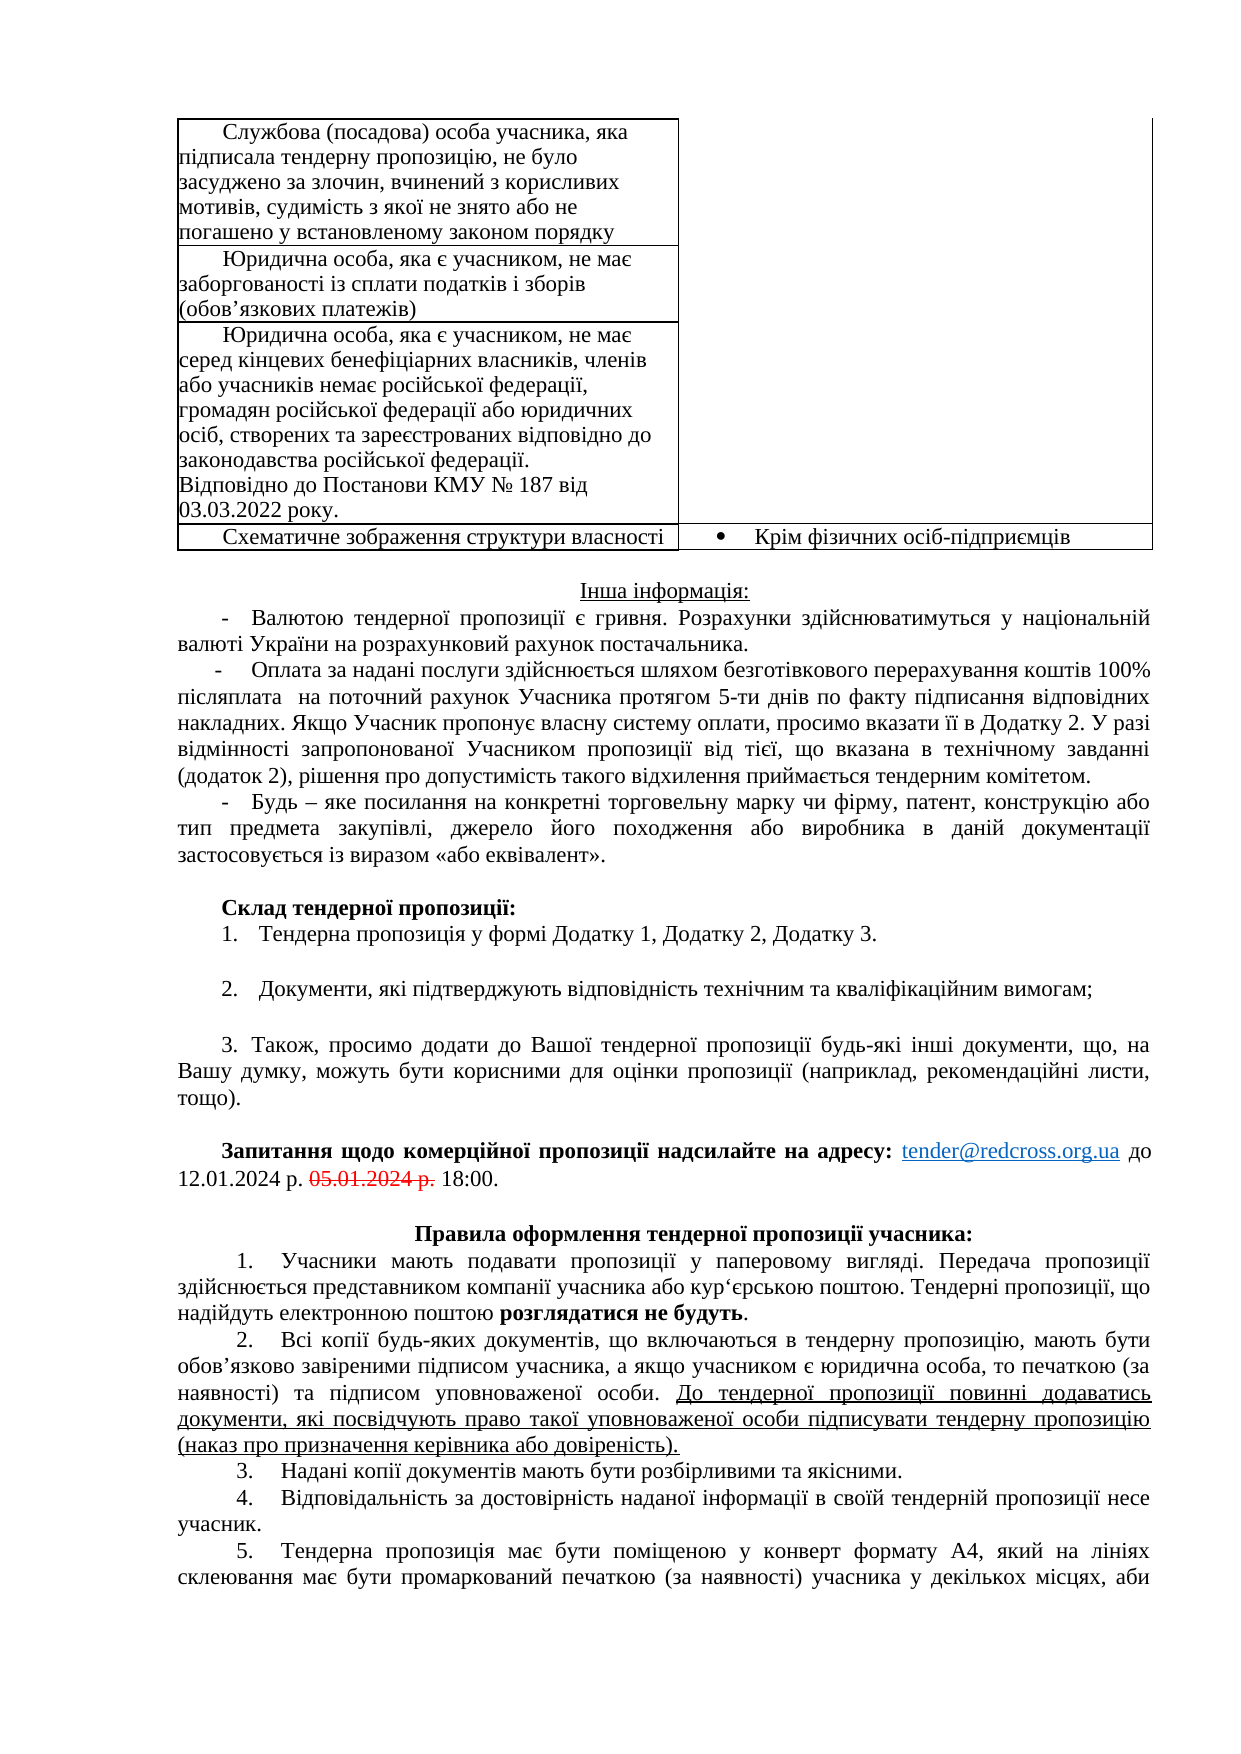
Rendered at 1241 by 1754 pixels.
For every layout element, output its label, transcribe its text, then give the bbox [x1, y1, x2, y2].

list Тендерна пропозиція у формі Додатку 1, Додатку 2, Додатку 3. [221, 920, 1152, 946]
table_cell Юридична особа, яка є учасником, не має заборгованості із сплати податків і зборів (обов’язкових платежів) [179, 246, 678, 321]
table_cell Юридична особа, яка є учасником, не має серед кінцевих бенефіціарних власників, членів або учасників немає російської федерації, громадян російської федерації або юридичних осіб, створених та зареєстрованих відповідно до законодавства російської федерації. Відповідно до Постанови КМУ № 187 від 03.03.2022 року. [179, 323, 678, 523]
list Запитання щодо комерційної пропозиції надсилайте на адресу: tender@redcross.org.ua до 12.01.2024 р. 05.01.2024 р. 18:00. [177, 1136, 1152, 1192]
list Будь – яке посилання на конкретні торговельну марку чи фірму, патент, конструкцію або тип предмета закупівлі, джерело його походження або виробника в даній документації застосовується із виразом «або еквівалент». [177, 788, 1152, 867]
table_cell Схематичне зображення структури власності [179, 525, 678, 549]
list Відповідальність за достовірність наданої інформації в своїй тендерній пропозиції несе учасник. [177, 1484, 1152, 1537]
list Всі копії будь-яких документів, що включаються в тендерну пропозицію, мають бути обов’язково завіреними підписом учасника, а якщо учасником є юридична особа, то печаткою (за наявності) та підписом уповноваженої особи. До тендерної пропозиції повинні додаватись документи, які посвідчують право такої уповноваженої особи підписувати тендерну пропозицію (наказ про призначення керівника або довіреність). [177, 1326, 1152, 1458]
text Склад тендерної пропозиції: [177, 893, 1152, 920]
list Також, просимо додати до Вашої тендерної пропозиції будь-які інші документи, що, на Вашу думку, можуть бути корисними для оцінки пропозиції (наприклад, рекомендаційні листи, тощо). [177, 1031, 1152, 1110]
list Учасники мають подавати пропозиції у паперовому вигляді. Передача пропозиції здійснюється представником компанії учасника або кур‘єрською поштою. Тендерні пропозиції, що надійдуть електронною поштою розглядатися не будуть. [177, 1247, 1152, 1326]
table_cell Крім фізичних осіб-підприємців [679, 524, 1152, 549]
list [177, 1537, 1152, 1589]
text Інша інформація: [177, 577, 1152, 604]
list Валютою тендерної пропозиції є гривня. Розрахунки здійснюватимуться у національній валюті України на розрахунковий рахунок постачальника. [177, 604, 1152, 656]
list Документи, які підтверджують відповідність технічним та кваліфікаційним вимогам; [221, 975, 1152, 1002]
table_cell Службова (посадова) особа учасника, яка підписала тендерну пропозицію, не було засуджено за злочин, вчинений з корисливих мотивів, судимість з якої не знято або не погашено у встановленому законом порядку [179, 120, 678, 245]
text Правила оформлення тендерної пропозиції учасника: [177, 1220, 1152, 1247]
list Оплата за надані послуги здійснюється шляхом безготівкового перерахування коштів 100% післяплата на поточний рахунок Учасника протягом 5-ти днів по факту підписання відповідних накладних. Якщо Учасник пропонує власну систему оплати, просимо вказати її в Додатку 2. У разі відмінності запропонованої Учасником пропозиції від тієї, що вказана в технічному завданні (додаток 2), рішення про допустимість такого відхилення приймається тендерним комітетом. [177, 656, 1152, 788]
list Надані копії документів мають бути розбірливими та якісними. [177, 1458, 1152, 1484]
